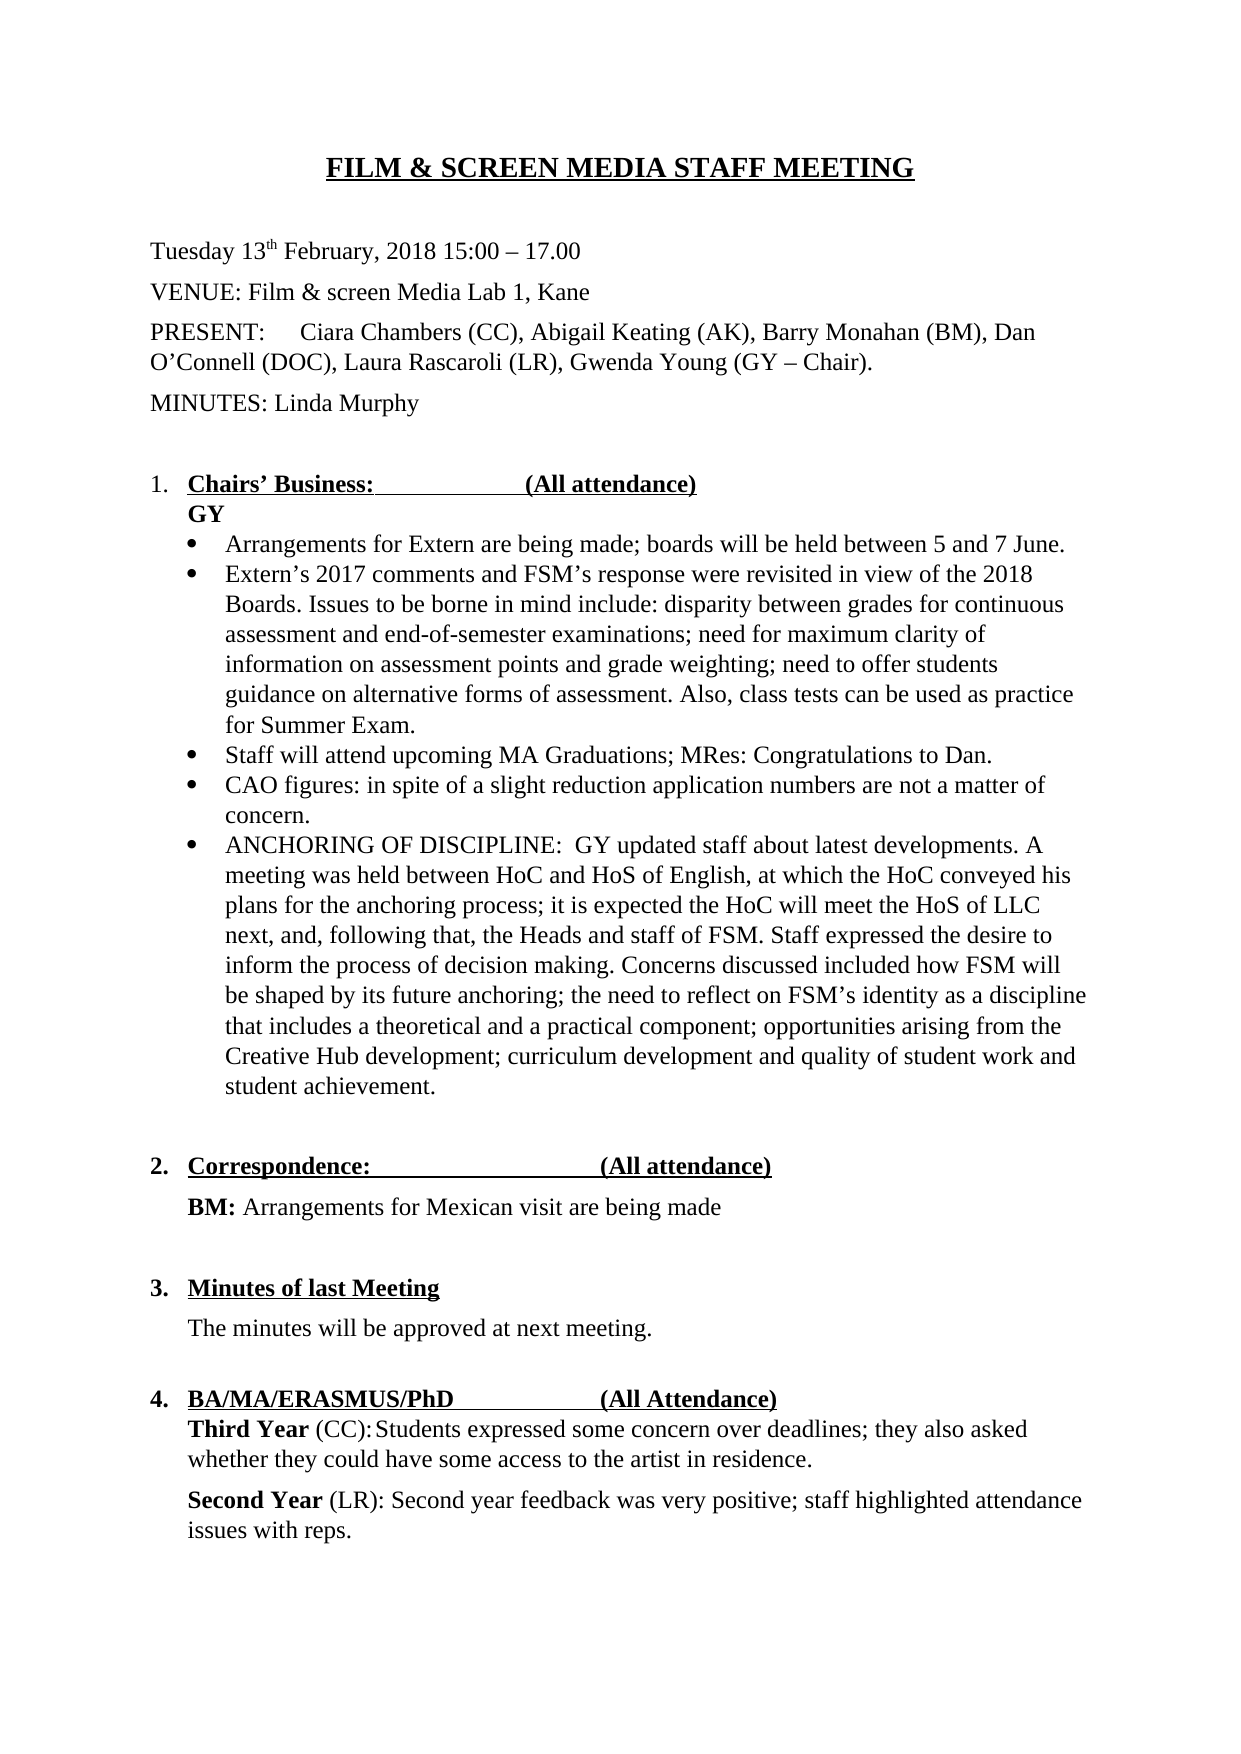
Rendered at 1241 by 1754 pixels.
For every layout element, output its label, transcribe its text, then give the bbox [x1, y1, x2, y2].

text BM: Arrangements for Mexican visit are being made [187, 1192, 1090, 1221]
text Second Year (LR): Second year feedback was very positive; staff highlighted attendance issues with reps. [187, 1485, 1090, 1543]
text The minutes will be approved at next meeting. [187, 1313, 1090, 1342]
text VENUE: Film & screen Media Lab 1, Kane [150, 277, 1090, 305]
list CAO figures: in spite of a slight reduction application numbers are not a matter of concern. [187, 770, 1090, 829]
list Extern’s 2017 comments and FSM’s response were revisited in view of the 2018 Boards. Issues to be borne in mind include: disparity between grades for continuous assessment and end-of-semester examinations; need for maximum clarity of information on assessment points and grade weighting; need to offer students guidance on alternative forms of assessment. Also, class tests can be used as practice for Summer Exam. [187, 559, 1090, 738]
list Staff will attend upcoming MA Graduations; MRes: Congratulations to Dan. [187, 740, 1090, 768]
text Tuesday 13th February, 2018 15:00 – 17.00 [150, 236, 1090, 265]
list BA/MA/ERASMUS/PhD (All Attendance) [150, 1384, 1090, 1413]
text FILM & SCREEN MEDIA STAFF MEETING [150, 150, 1090, 183]
list GY [187, 499, 1090, 528]
list Correspondence: (All attendance) [150, 1151, 1090, 1180]
list ANCHORING OF DISCIPLINE: GY updated staff about latest developments. A meeting was held between HoC and HoS of English, at which the HoC conveyed his plans for the anchoring process; it is expected the HoC will meet the HoS of LLC next, and, following that, the Heads and staff of FSM. Staff expressed the desire to inform the process of decision making. Concerns discussed included how FSM will be shaped by its future anchoring; the need to reflect on FSM’s identity as a discipline that includes a theoretical and a practical component; opportunities arising from the Creative Hub development; curriculum development and quality of student work and student achievement. [187, 830, 1090, 1100]
list Arrangements for Extern are being made; boards will be held between 5 and 7 June. [187, 529, 1090, 558]
list Chairs’ Business: (All attendance) [150, 469, 1090, 498]
text PRESENT: Ciara Chambers (CC), Abigail Keating (AK), Barry Monahan (BM), Dan O’Connell (DOC), Laura Rascaroli (LR), Gwenda Young (GY – Chair). [150, 317, 1090, 376]
list Minutes of last Meeting [150, 1273, 1090, 1302]
text MINUTES: Linda Murphy [150, 388, 1090, 417]
list Third Year (CC): Students expressed some concern over deadlines; they also asked whether they could have some access to the artist in residence. [187, 1414, 1090, 1473]
